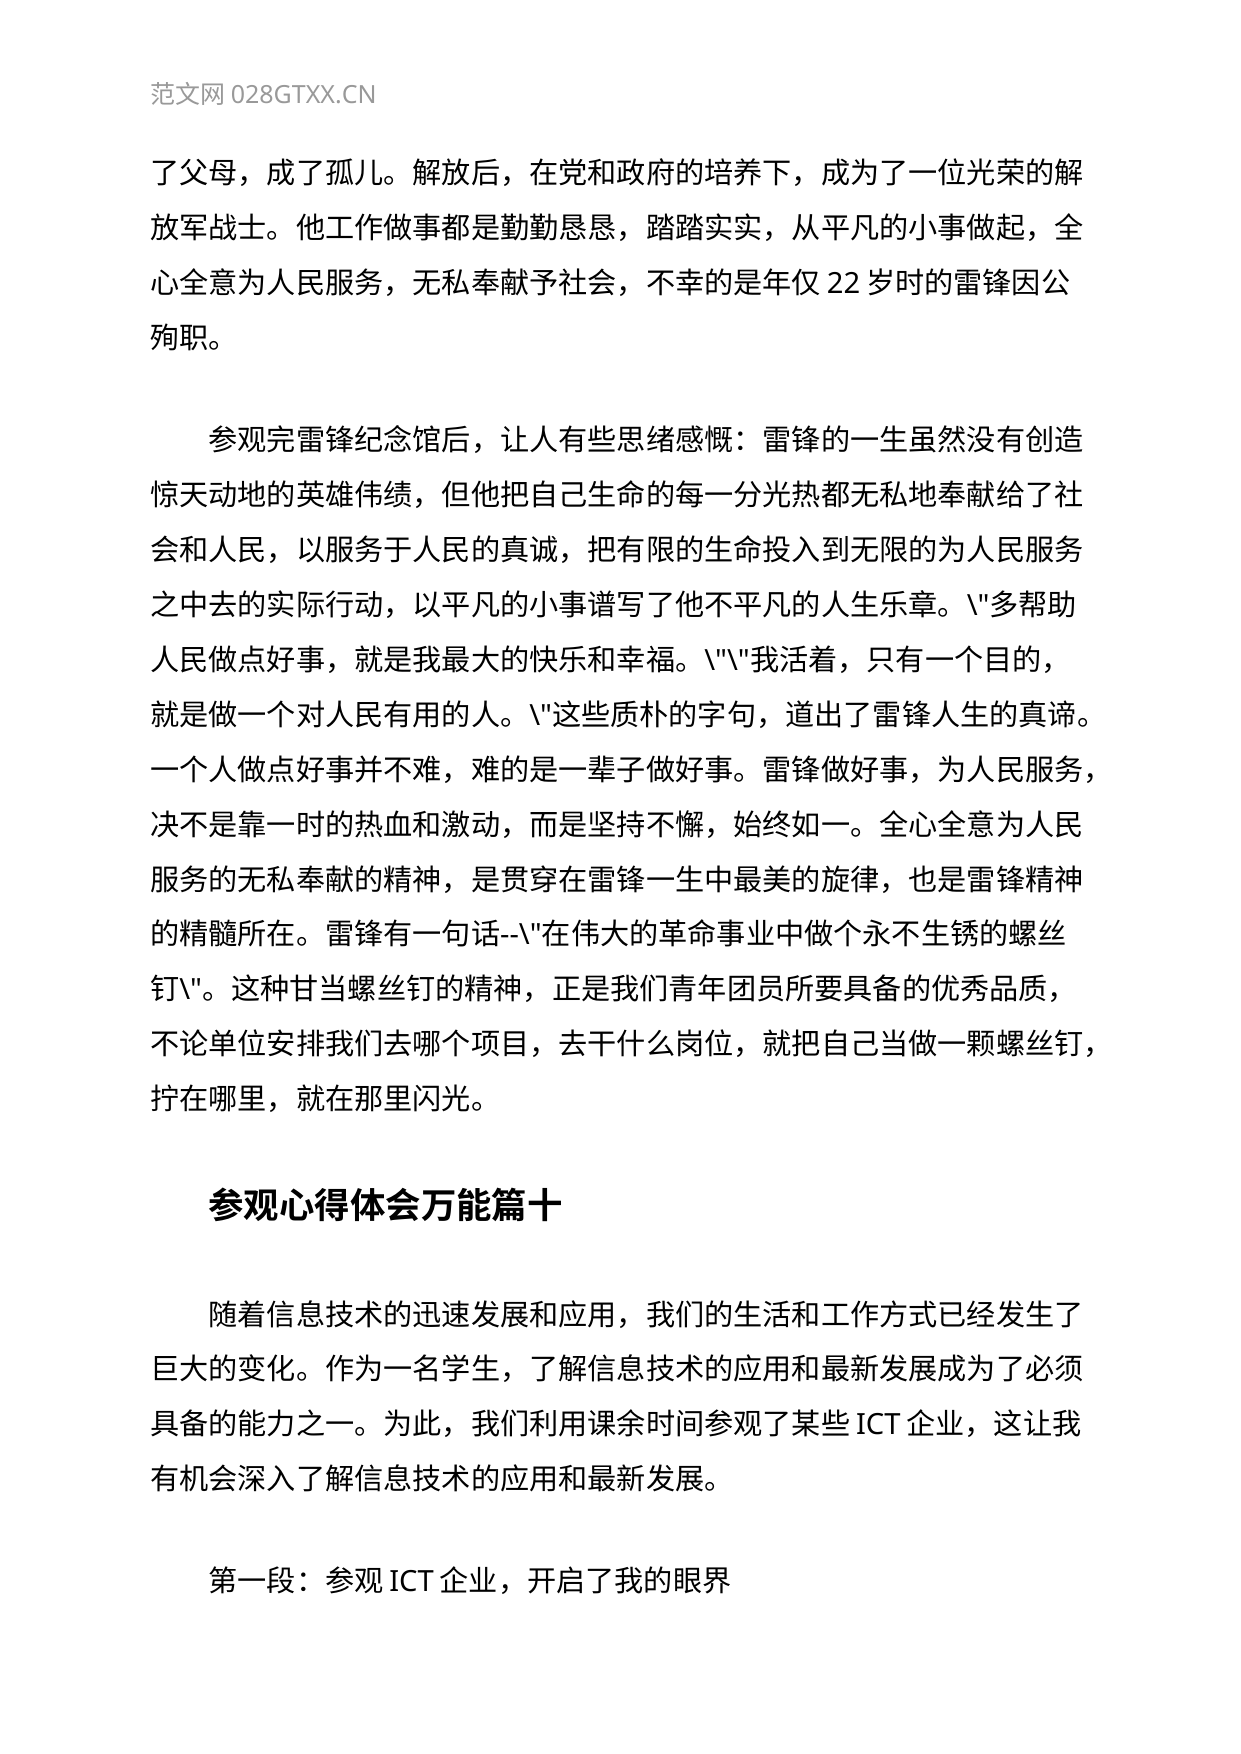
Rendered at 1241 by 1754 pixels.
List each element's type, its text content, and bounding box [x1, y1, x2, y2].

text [150, 150, 1090, 357]
text 参观完雷锋纪念馆后，让人有些思绪感慨：雷锋的一生虽然没有创造惊天动地的英雄伟绩，但他把自己生命的每一分光热都无私地奉献给了社会和人民，以服务于人民的真诚，把有限的生命投入到无限的为人民服务之中去的实际行动，以平凡的小事谱写了他不平凡的人生乐章。\"多帮助人民做点好事，就是我最大的快乐和幸福。\"\"我活着，只有一个目的，就是做一个对人民有用的人。\"这些质朴的字句，道出了雷锋人生的真谛。一个人做点好事并不难，难的是一辈子做好事。雷锋做好事，为人民服务，决不是靠一时的热血和激动，而是坚持不懈，始终如一。全心全意为人民服务的无私奉献的精神，是贯穿在雷锋一生中最美的旋律，也是雷锋精神的精髓所在。雷锋有一句话--\"在伟大的革命事业中做个永不生锈的螺丝钉\"。这种甘当螺丝钉的精神，正是我们青年团员所要具备的优秀品质，不论单位安排我们去哪个项目，去干什么岗位，就把自己当做一颗螺丝钉，拧在哪里，就在那里闪光。 [150, 417, 1090, 1118]
text 参观心得体会万能篇十 [150, 1178, 1090, 1229]
text 随着信息技术的迅速发展和应用，我们的生活和工作方式已经发生了巨大的变化。作为一名学生，了解信息技术的应用和最新发展成为了必须具备的能力之一。为此，我们利用课余时间参观了某些ICT企业，这让我有机会深入了解信息技术的应用和最新发展。 [150, 1291, 1090, 1498]
text 第一段：参观ICT企业，开启了我的眼界 [150, 1558, 1090, 1600]
